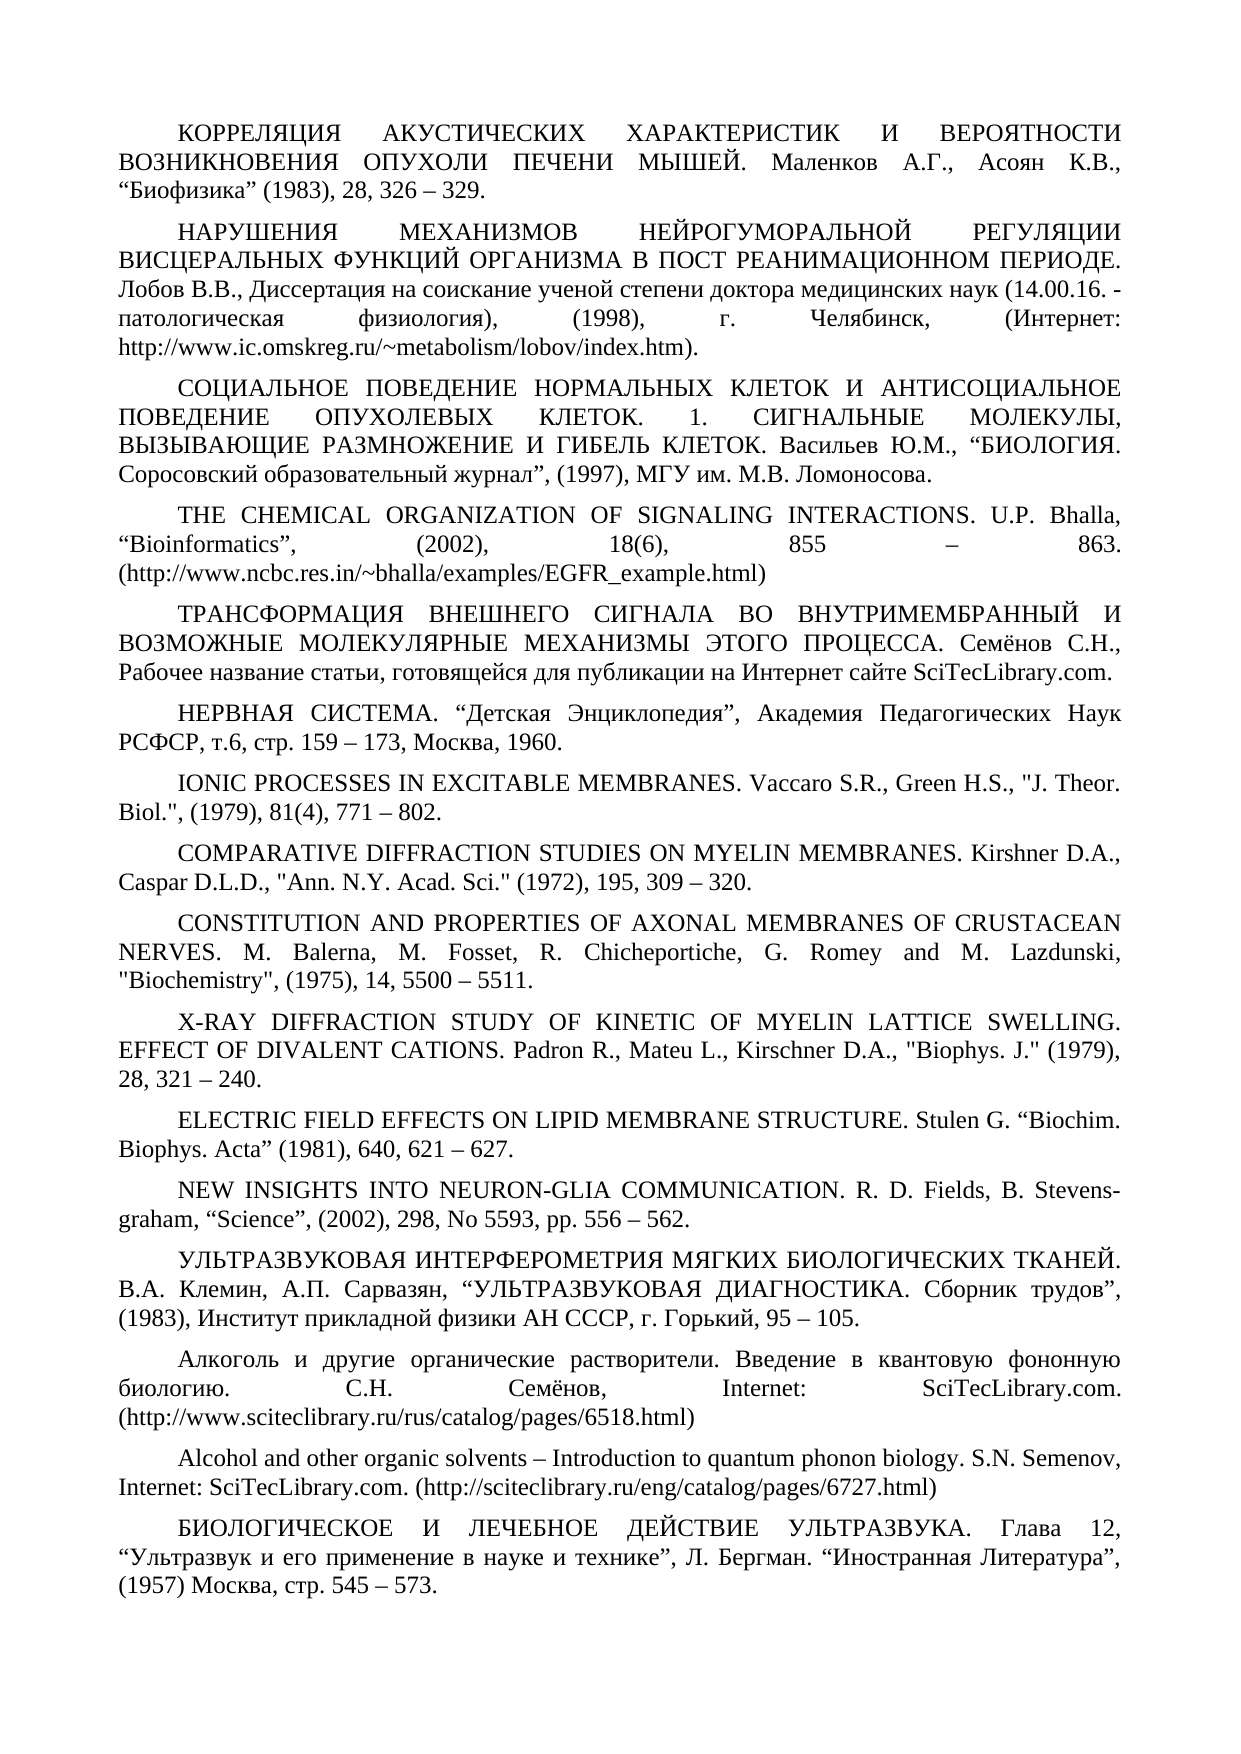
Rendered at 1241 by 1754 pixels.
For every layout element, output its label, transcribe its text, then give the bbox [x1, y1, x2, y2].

text НАРУШЕНИЯ МЕХАНИЗМОВ НЕЙРОГУМОРАЛЬНОЙ РЕГУЛЯЦИИ ВИСЦЕРАЛЬНЫХ ФУНКЦИЙ ОРГАНИЗМА В ПОСТ РЕАНИМАЦИОННОМ ПЕРИОДЕ. Лобов В.В., Диссертация на соискание ученой степени доктора медицинских наук (14.00.16. - патологическая физиология), (1998), г. Челябинск, (Интернет: http://www.ic.omskreg.ru/~metabolism/lobov/index.htm). [118, 217, 1122, 361]
text THE CHEMICAL ORGANIZATION OF SIGNALING INTERACTIONS. U.P. Bhalla, “Bioinformatics”, (2002), 18(6), 855 – 863. (http://www.ncbc.res.in/~bhalla/examples/EGFR_example.html) [118, 501, 1122, 587]
text СОЦИАЛЬНОЕ ПОВЕДЕНИЕ НОРМАЛЬНЫХ КЛЕТОК И АНТИСОЦИАЛЬНОЕ ПОВЕДЕНИЕ ОПУХОЛЕВЫХ КЛЕТОК. 1. СИГНАЛЬНЫЕ МОЛЕКУЛЫ, ВЫЗЫВАЮЩИЕ РАЗМНОЖЕНИЕ И ГИБЕЛЬ КЛЕТОК. Васильев Ю.М., “БИОЛОГИЯ. Соросовский образовательный журнал”, (1997), МГУ им. М.В. Ломоносова. [118, 373, 1122, 488]
text ELECTRIC FIELD EFFECTS ON LIPID MEMBRANE STRUCTURE. Stulen G. “Biochim. Biophys. Acta” (1981), 640, 621 – 627. [118, 1106, 1122, 1163]
text НЕРВНАЯ СИСТЕМА. “Детская Энциклопедия”, Академия Педагогических Наук РСФСР, т.6, стр. 159 – 173, Москва, 1960. [118, 698, 1122, 756]
text IONIC PROCESSES IN EXCITABLE MEMBRANES. Vaccaro S.R., Green H.S., "J. Theor. Biol.", (1979), 81(4), 771 – 802. [118, 768, 1122, 826]
text Alcohol and other organic solvents – Introduction to quantum phonon biology. S.N. Semenov, Internet: SciTecLibrary.com. (http://sciteclibrary.ru/eng/catalog/pages/6727.html) [118, 1443, 1122, 1501]
text X-RAY DIFFRACTION STUDY OF KINETIC OF MYELIN LATTICE SWELLING. EFFECT OF DIVALENT CATIONS. Padron R., Mateu L., Kirschner D.A., "Biophys. J." (1979), 28, 321 – 240. [118, 1007, 1122, 1093]
text БИОЛОГИЧЕСКОЕ И ЛЕЧЕБНОЕ ДЕЙСТВИЕ УЛЬТРАЗВУКА. Глава 12, “Ультразвук и его применение в науке и технике”, Л. Бергман. “Иностранная Литература”, (1957) Москва, стр. 545 – 573. [118, 1513, 1122, 1599]
text NEW INSIGHTS INTO NEURON-GLIA COMMUNICATION. R. D. Fields, B. Stevens-graham, “Science”, (2002), 298, No 5593, pp. 556 – 562. [118, 1176, 1122, 1233]
text CONSTITUTION AND PROPERTIES OF AXONAL MEMBRANES OF CRUSTACEAN NERVES. M. Balerna, M. Fosset, R. Chicheportiche, G. Romey and M. Lazdunski, "Biochemistry", (1975), 14, 5500 – 5511. [118, 908, 1122, 994]
text КОРРЕЛЯЦИЯ АКУСТИЧЕСКИХ ХАРАКТЕРИСТИК И ВЕРОЯТНОСТИ ВОЗНИКНОВЕНИЯ ОПУХОЛИ ПЕЧЕНИ МЫШЕЙ. Маленков А.Г., Асоян К.В., “Биофизика” (1983), 28, 326 – 329. [118, 118, 1122, 204]
text COMPARATIVE DIFFRACTION STUDIES ON MYELIN MEMBRANES. Kirshner D.A., Caspar D.L.D., "Ann. N.Y. Acad. Sci." (1972), 195, 309 – 320. [118, 838, 1122, 896]
text УЛЬТРАЗВУКОВАЯ ИНТЕРФЕРОМЕТРИЯ МЯГКИХ БИОЛОГИЧЕСКИХ ТКАНЕЙ. В.А. Клемин, А.П. Сарвазян, “УЛЬТРАЗВУКОВАЯ ДИАГНОСТИКА. Сборник трудов”, (1983), Институт прикладной физики АН СССР, г. Горький, 95 – 105. [118, 1246, 1122, 1332]
text Алкоголь и другие органические растворители. Введение в квантовую фононную биологию. С.Н. Семёнов, Internet: SciTecLibrary.com. (http://www.sciteclibrary.ru/rus/catalog/pages/6518.html) [118, 1344, 1122, 1431]
text ТРАНСФОРМАЦИЯ ВНЕШНЕГО СИГНАЛА ВО ВНУТРИМЕМБРАННЫЙ И ВОЗМОЖНЫЕ МОЛЕКУЛЯРНЫЕ МЕХАНИЗМЫ ЭТОГО ПРОЦЕССА. Семёнов С.Н., Рабочее название статьи, готовящейся для публикации на Интернет сайте SciTecLibrary.com. [118, 599, 1122, 686]
